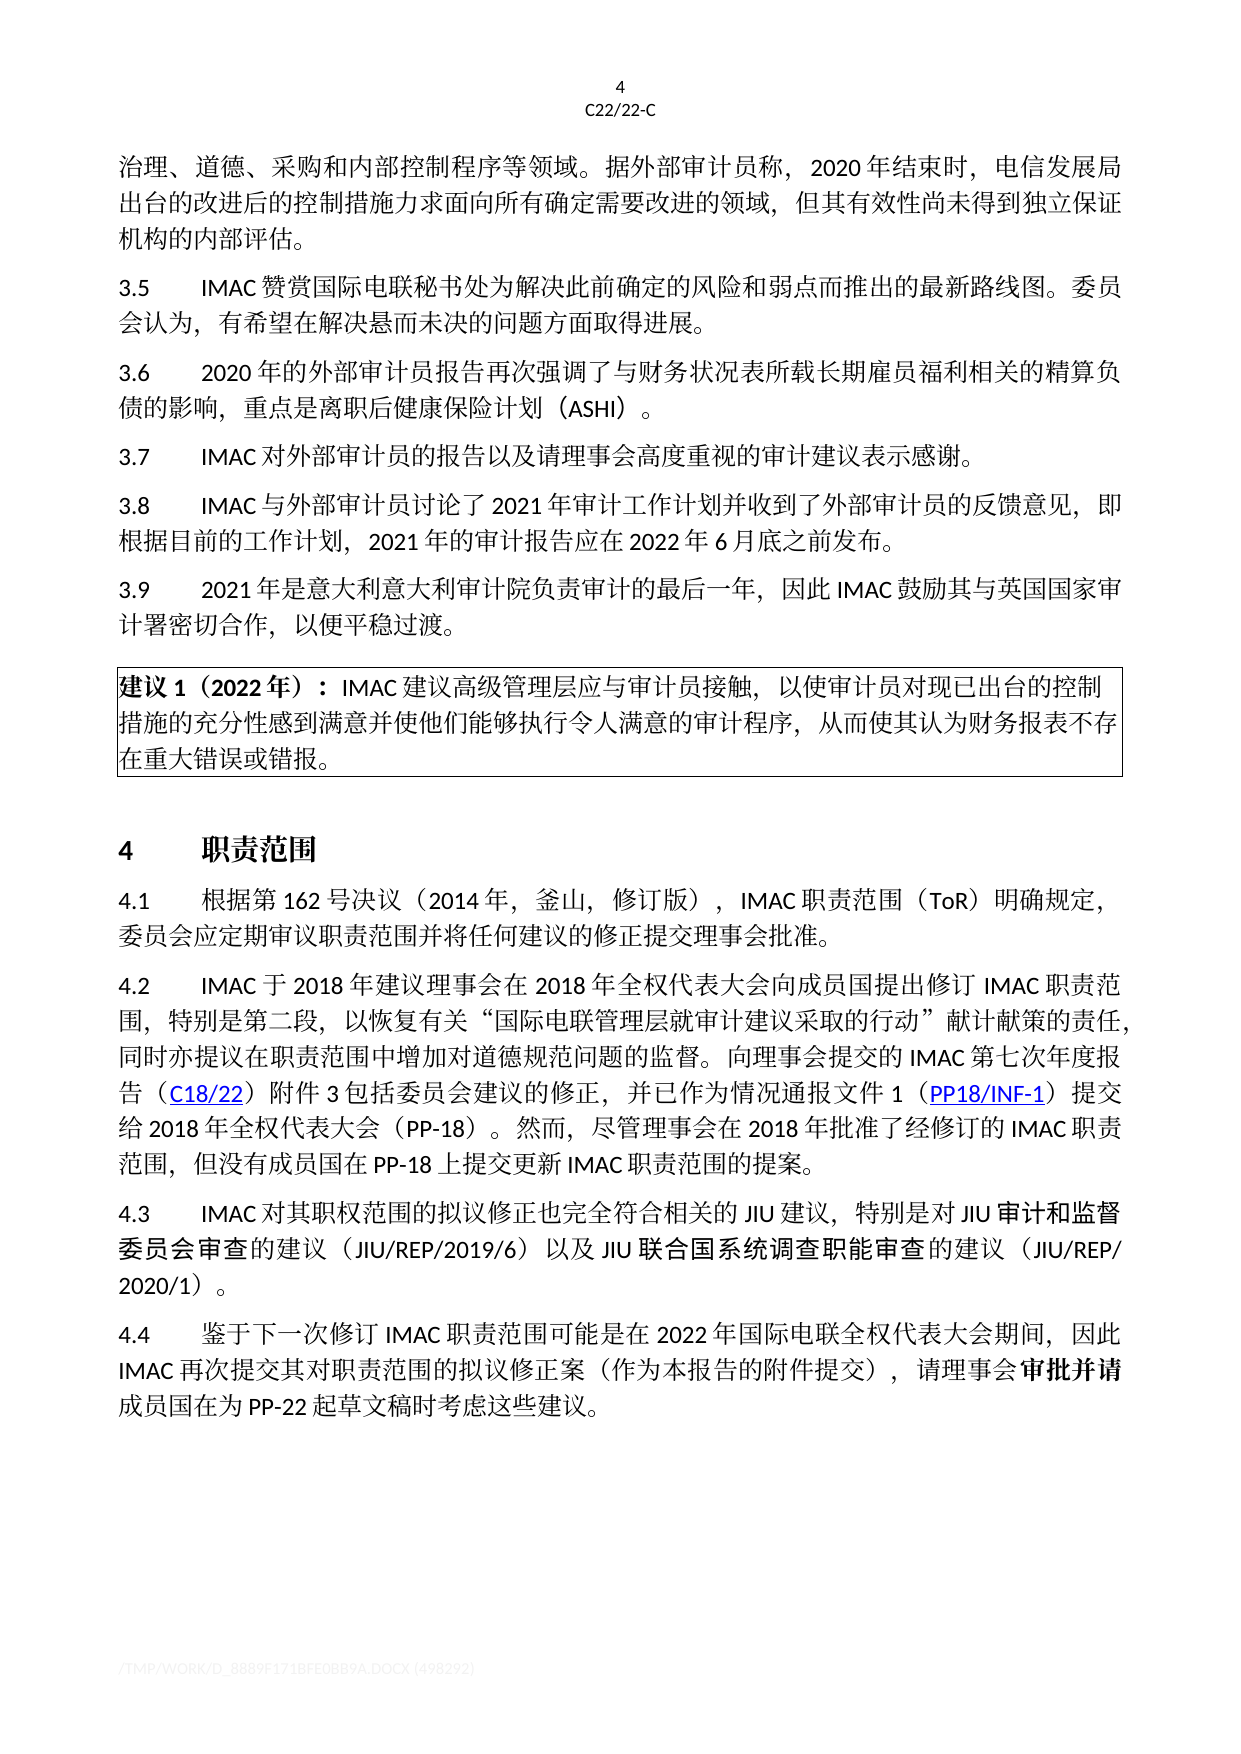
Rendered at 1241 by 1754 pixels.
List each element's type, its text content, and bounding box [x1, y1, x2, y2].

text 建议1（2022年）：IMAC建议高级管理层应与审计员接触，以使审计员对现已出台的控制措施的充分性感到满意并使他们能够执行令人满意的审计程序，从而使其认为财务报表不存在重大错误或错报。 [118, 668, 1122, 776]
text 3.7 IMAC对外部审计员的报告以及请理事会高度重视的审计建议表示感谢。 [118, 437, 1122, 473]
text 4.3 IMAC对其职权范围的拟议修正也完全符合相关的JIU建议，特别是对JIU审计和监督委员会审查的建议（JIU/REP/2019/6）以及JIU联合国系统调查职能审查的建议（JIU/REP/2020/1）。 [118, 1193, 1122, 1302]
text 3.6 2020年的外部审计员报告再次强调了与财务状况表所载长期雇员福利相关的精算负债的影响，重点是离职后健康保险计划（ASHI）。 [118, 352, 1122, 424]
text 3.8 IMAC与外部审计员讨论了2021年审计工作计划并收到了外部审计员的反馈意见，即根据目前的工作计划，2021年的审计报告应在2022年6月底之前发布。 [118, 486, 1122, 557]
subtitle 4 职责范围 [118, 827, 1122, 868]
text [118, 148, 1122, 256]
text 4.2 IMAC于2018年建议理事会在2018年全权代表大会向成员国提出修订IMAC职责范围，特别是第二段，以恢复有关“国际电联管理层就审计建议采取的行动”献计献策的责任，同时亦提议在职责范围中增加对道德规范问题的监督。向理事会提交的IMAC第七次年度报告（C18/22）附件3包括委员会建议的修正，并已作为情况通报文件1（PP18/INF-1）提交给2018年全权代表大会（PP-18）。然而，尽管理事会在2018年批准了经修订的IMAC职责范围，但没有成员国在PP-18上提交更新IMAC职责范围的提案。 [118, 965, 1122, 1181]
text 3.9 2021年是意大利意大利审计院负责审计的最后一年，因此IMAC鼓励其与英国国家审计署密切合作，以便平稳过渡。 [118, 570, 1122, 642]
text 4.4 鉴于下一次修订IMAC职责范围可能是在2022年国际电联全权代表大会期间，因此IMAC再次提交其对职责范围的拟议修正案（作为本报告的附件提交），请理事会审批并请成员国在为PP-22起草文稿时考虑这些建议。 [118, 1314, 1122, 1422]
text 3.5 IMAC赞赏国际电联秘书处为解决此前确定的风险和弱点而推出的最新路线图。委员会认为，有希望在解决悬而未决的问题方面取得进展。 [118, 268, 1122, 340]
text 4.1 根据第162号决议（2014年，釜山，修订版），IMAC职责范围（ToR）明确规定，委员会应定期审议职责范围并将任何建议的修正提交理事会批准。 [118, 881, 1122, 953]
